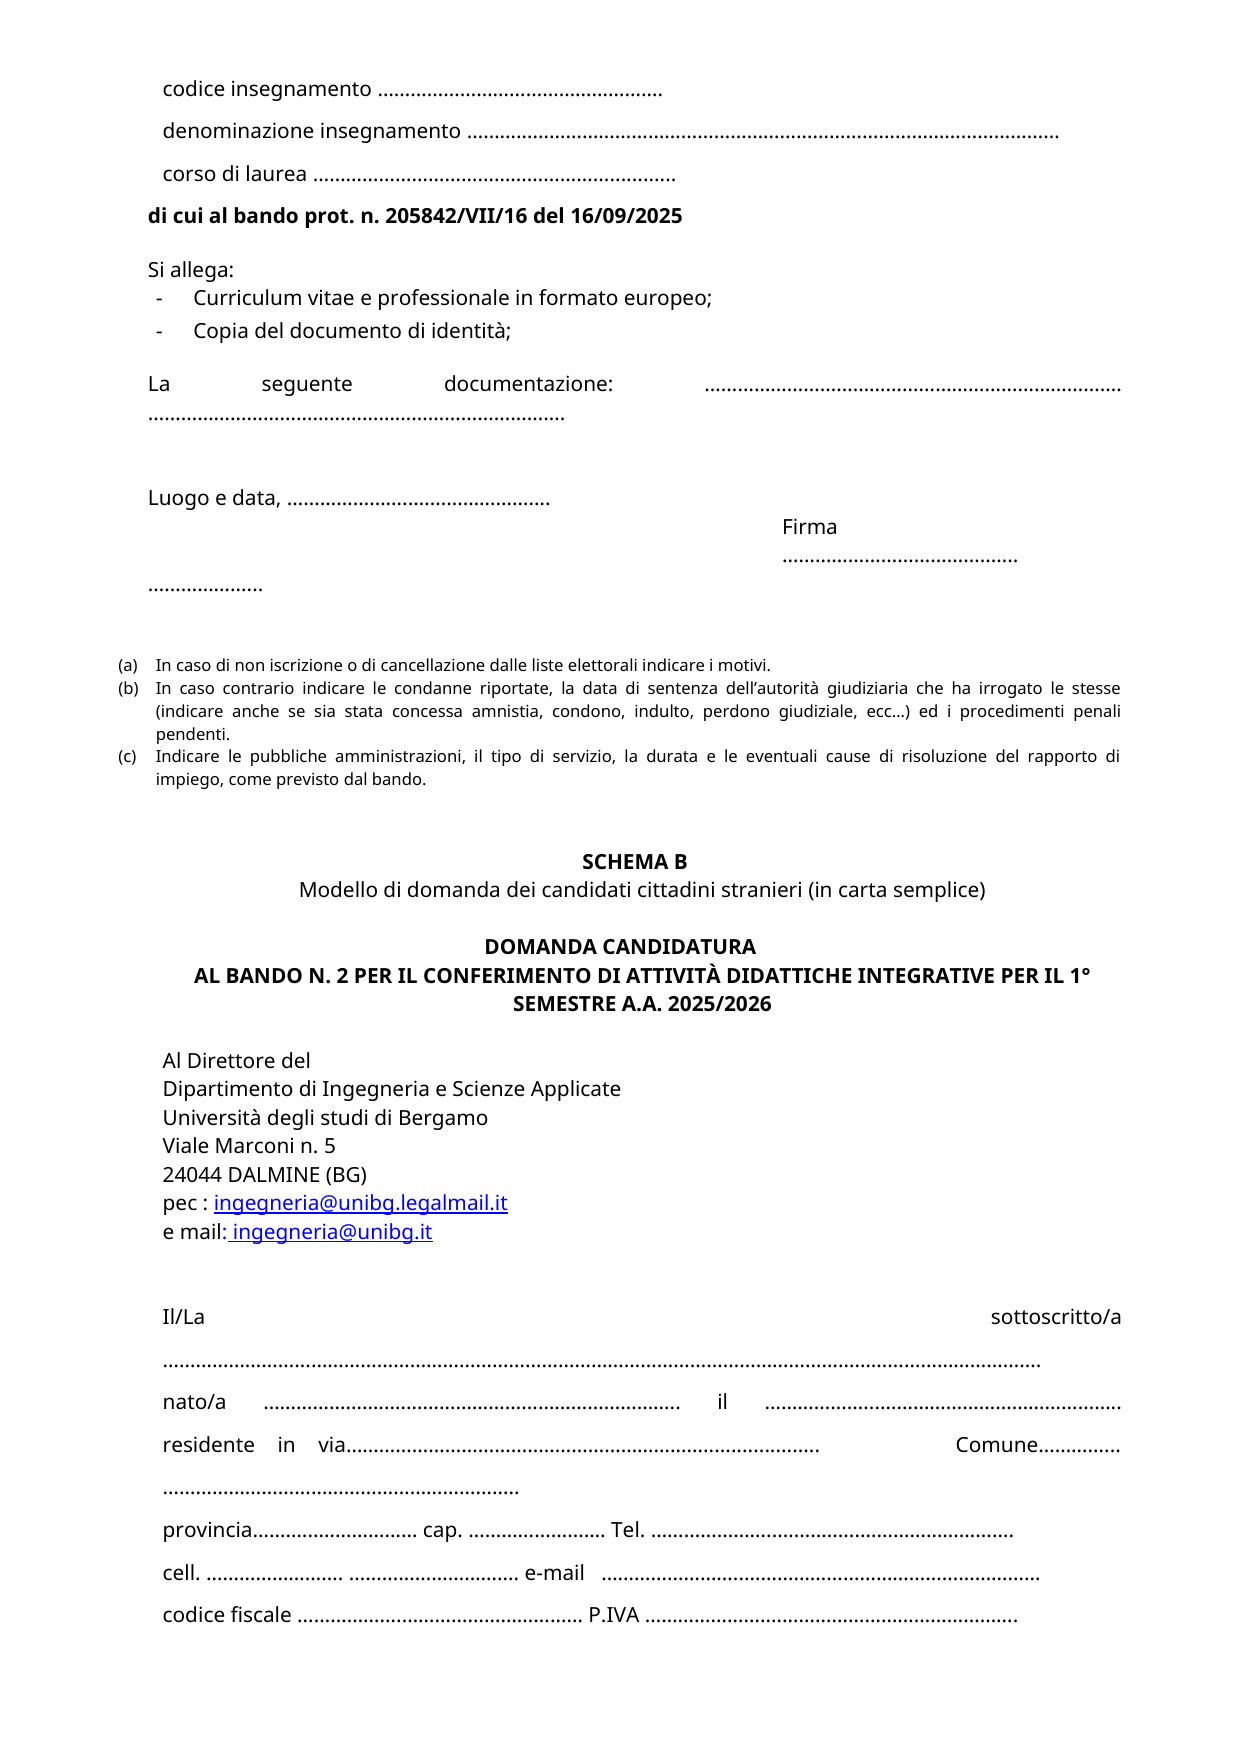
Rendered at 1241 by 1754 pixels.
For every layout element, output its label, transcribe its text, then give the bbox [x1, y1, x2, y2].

list Curriculum vitae e professionale in formato europeo; [156, 283, 1122, 312]
text corso di laurea ……………………………………………............... [162, 159, 1122, 187]
text di cui al bando prot. n. 205842/VII/16 del 16/09/2025 [148, 202, 1122, 230]
text e mail: ingegneria@unibg.it [162, 1217, 1122, 1245]
text AL BANDO N. 2 PER IL CONFERIMENTO DI ATTIVITÀ DIDATTICHE INTEGRATIVE PER IL 1° SEMESTRE A.A. 2025/2026 [162, 961, 1122, 1018]
list In caso contrario indicare le condanne riportate, la data di sentenza dell’autorità giudiziaria che ha irrogato le stesse (indicare anche se sia stata concessa amnistia, condono, indulto, perdono giudiziale, ecc…) ed i procedimenti penali pendenti. [118, 677, 1122, 745]
text ………………………………..…..………………... [148, 540, 1122, 597]
text Il/La sottoscritto/a ……………………………………………………………………………………………………………………………………………. [162, 1302, 1122, 1373]
text DOMANDA CANDIDATURA [118, 932, 1122, 961]
text Viale Marconi n. 5 [162, 1131, 1122, 1160]
text nato/a …………………..…………………………………………….. il …………….…..…………………………………….. residente in via……………………………..…………………………..................... Comune…………...……………………………………………………….. [162, 1387, 1122, 1501]
text provincia………...……………… cap. ……………………. Tel. …………………..………......………………………. [162, 1515, 1122, 1543]
text Firma [148, 512, 1122, 540]
text La seguente documentazione: ………………………………………………………………….…………………………………………………………………. [148, 369, 1122, 426]
text cell. ……………………. …………………………. e-mail ……………………..……………………………………………… [162, 1558, 1122, 1586]
text Si allega: [148, 255, 1122, 283]
text Università degli studi di Bergamo [162, 1103, 1122, 1131]
text Modello di domanda dei candidati cittadini stranieri (in carta semplice) [162, 876, 1122, 904]
text 24044 DALMINE (BG) [162, 1160, 1122, 1188]
text codice fiscale ……………….…………………………… P.IVA ………………….………………………………………. [162, 1600, 1122, 1629]
text Dipartimento di Ingegneria e Scienze Applicate [162, 1074, 1122, 1103]
text SCHEMA B [148, 847, 1122, 876]
text Al Direttore del [162, 1046, 1122, 1074]
text pec : ingegneria@unibg.legalmail.it [162, 1188, 1122, 1217]
list Copia del documento di identità; [156, 316, 1122, 344]
list In caso di non iscrizione o di cancellazione dalle liste elettorali indicare i motivi. [118, 654, 1122, 677]
text Luogo e data, …………………..……………………. [148, 483, 1122, 512]
text denominazione insegnamento ……………………………………………………………………………………………… [162, 116, 1122, 145]
list Indicare le pubbliche amministrazioni, il tipo di servizio, la durata e le eventuali cause di risoluzione del rapporto di impiego, come previsto dal bando. [118, 745, 1122, 790]
text codice insegnamento ……………………………………………. [118, 74, 1122, 102]
